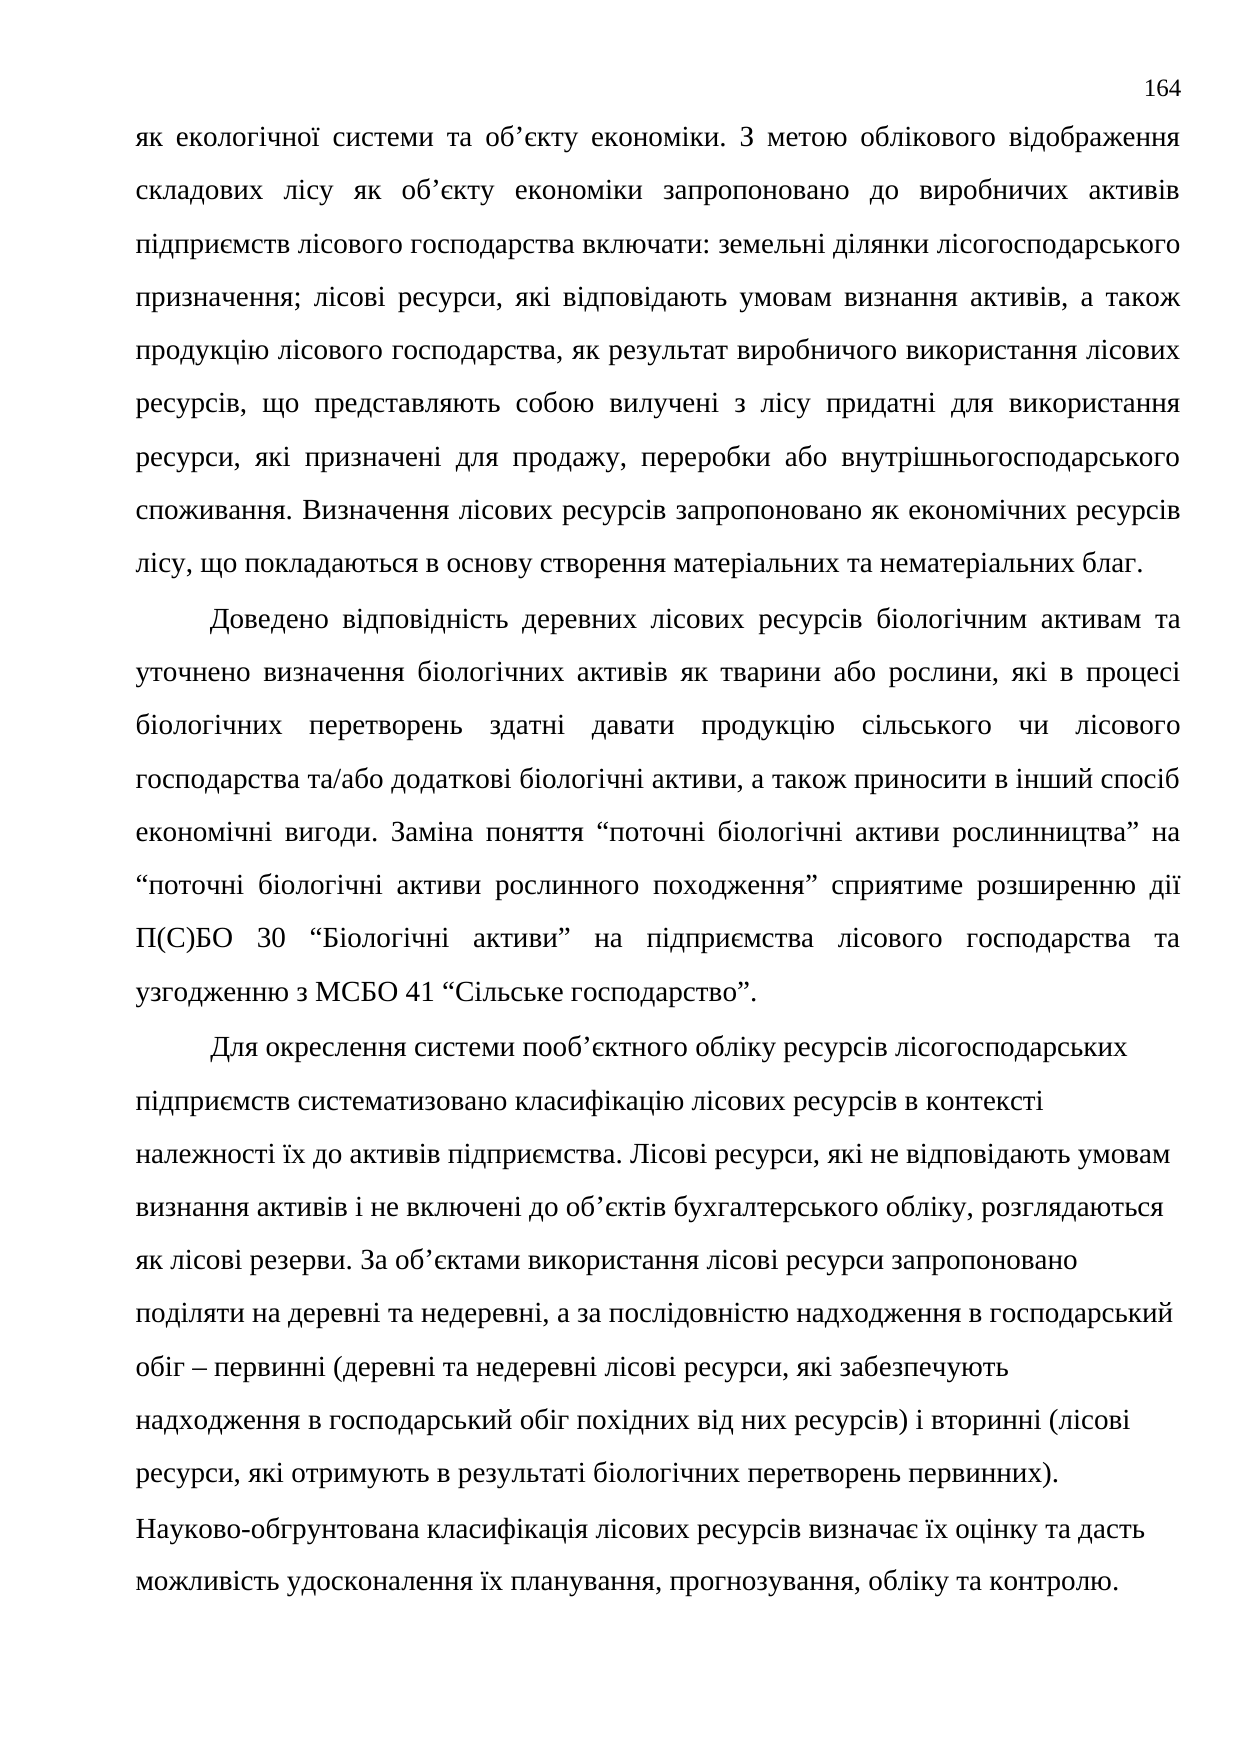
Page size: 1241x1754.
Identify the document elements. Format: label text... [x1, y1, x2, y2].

list Для окреслення системи пооб’єктного обліку ресурсів лісогосподарських підприємств систематизовано класифікацію лісових ресурсів в контексті належності їх до активів підприємства. Лісові ресурси, які не відповідають умовам визнання активів і не включені до об’єктів бухгалтерського обліку, розглядаються як лісові резерви. За об’єктами використання лісові ресурси запропоновано поділяти на деревні та недеревні, а за послідовністю надходження в господарський обіг – первинні (деревні та недеревні лісові ресурси, які забезпечують надходження в господарський обіг похідних від них ресурсів) і вторинні (лісові ресурси, які отримують в результаті біологічних перетворень первинних). [135, 1029, 1181, 1489]
text Доведено відповідність деревних лісових ресурсів біологічним активам та уточнено визначення біологічних активів як тварини або рослини, які в процесі біологічних перетворень здатні давати продукцію сільського чи лісового господарства та/або додаткові біологічні активи, а також приносити в інший спосіб економічні вигоди. Заміна поняття “поточні біологічні активи рослинництва” на “поточні біологічні активи рослинного походження” сприятиме розширенню дії П(С)БО 30 “Біологічні активи” на підприємства лісового господарства та узгодженню з МСБО 41 “Сільське господарство”. [135, 601, 1181, 1007]
text 164 [1144, 73, 1181, 102]
text Науково-обгрунтована класифікація лісових ресурсів визначає їх оцінку та дасть можливість удосконалення їх планування, прогнозування, обліку та контролю. [135, 1511, 1181, 1596]
text як екологічної системи та об’єкту економіки. З метою облікового відображення складових лісу як об’єкту економіки запропоновано до виробничих активів підприємств лісового господарства включати: земельні ділянки лісогосподарського призначення; лісові ресурси, які відповідають умовам визнання активів, а також продукцію лісового господарства, як результат виробничого використання лісових ресурсів, що представляють собою вилучені з лісу придатні для використання ресурси, які призначені для продажу, переробки або внутрішньогосподарського споживання. Визначення лісових ресурсів запропоновано як економічних ресурсів лісу, що покладаються в основу створення матеріальних та нематеріальних благ. [135, 119, 1181, 579]
